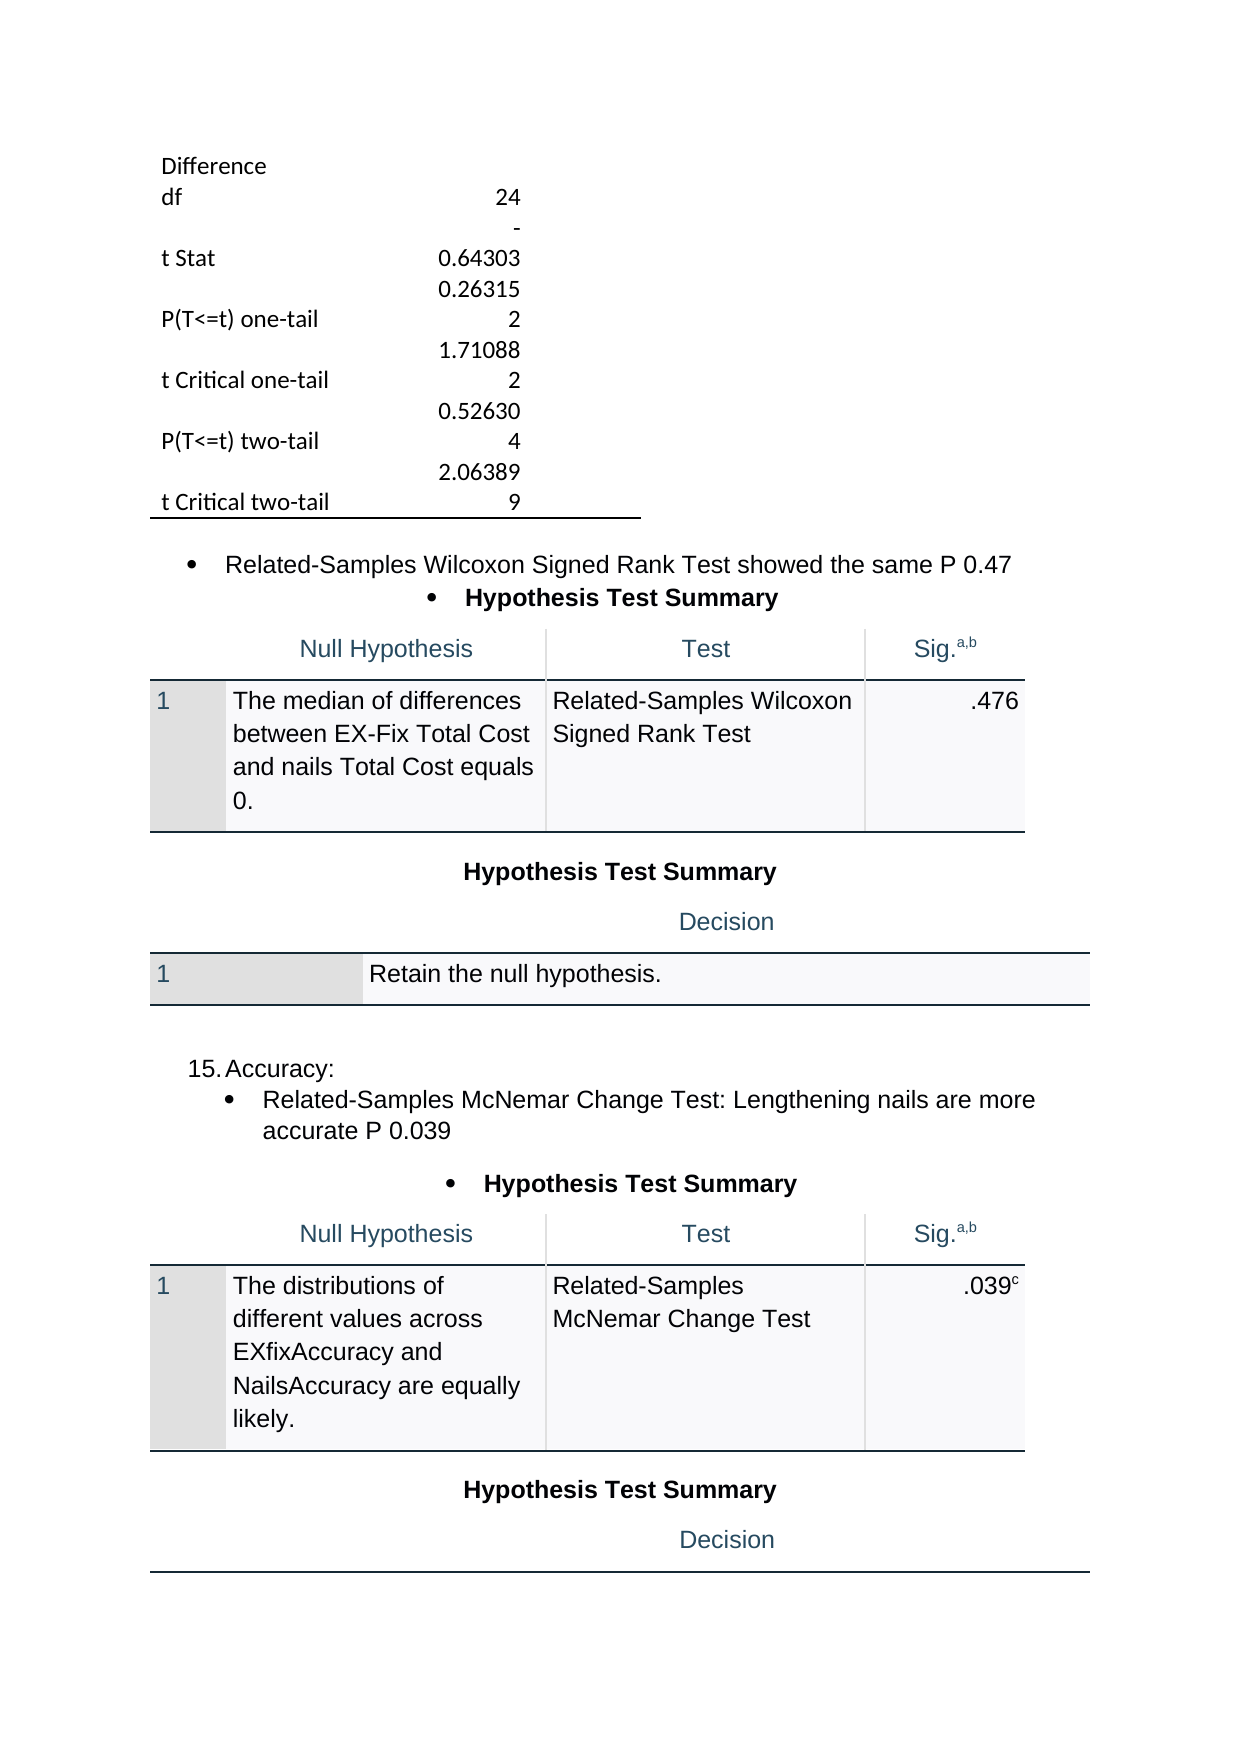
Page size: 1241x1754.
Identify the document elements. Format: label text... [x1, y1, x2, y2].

list Related-Samples McNemar Change Test: Lengthening nails are more accurate P 0.039 [225, 1085, 1090, 1145]
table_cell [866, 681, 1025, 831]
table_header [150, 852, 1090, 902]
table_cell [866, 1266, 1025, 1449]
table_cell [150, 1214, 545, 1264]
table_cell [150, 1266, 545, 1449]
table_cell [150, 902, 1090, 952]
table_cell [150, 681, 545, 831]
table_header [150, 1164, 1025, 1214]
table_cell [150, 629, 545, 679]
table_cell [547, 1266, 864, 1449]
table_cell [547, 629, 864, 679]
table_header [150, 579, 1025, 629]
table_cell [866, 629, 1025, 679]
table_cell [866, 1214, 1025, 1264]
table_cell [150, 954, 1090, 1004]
list Accuracy: [187, 1054, 1090, 1083]
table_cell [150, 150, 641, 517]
list Related-Samples Wilcoxon Signed Rank Test showed the same P 0.47 [187, 550, 1090, 579]
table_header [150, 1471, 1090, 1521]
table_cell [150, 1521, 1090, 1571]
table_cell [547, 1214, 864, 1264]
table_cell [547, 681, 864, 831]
